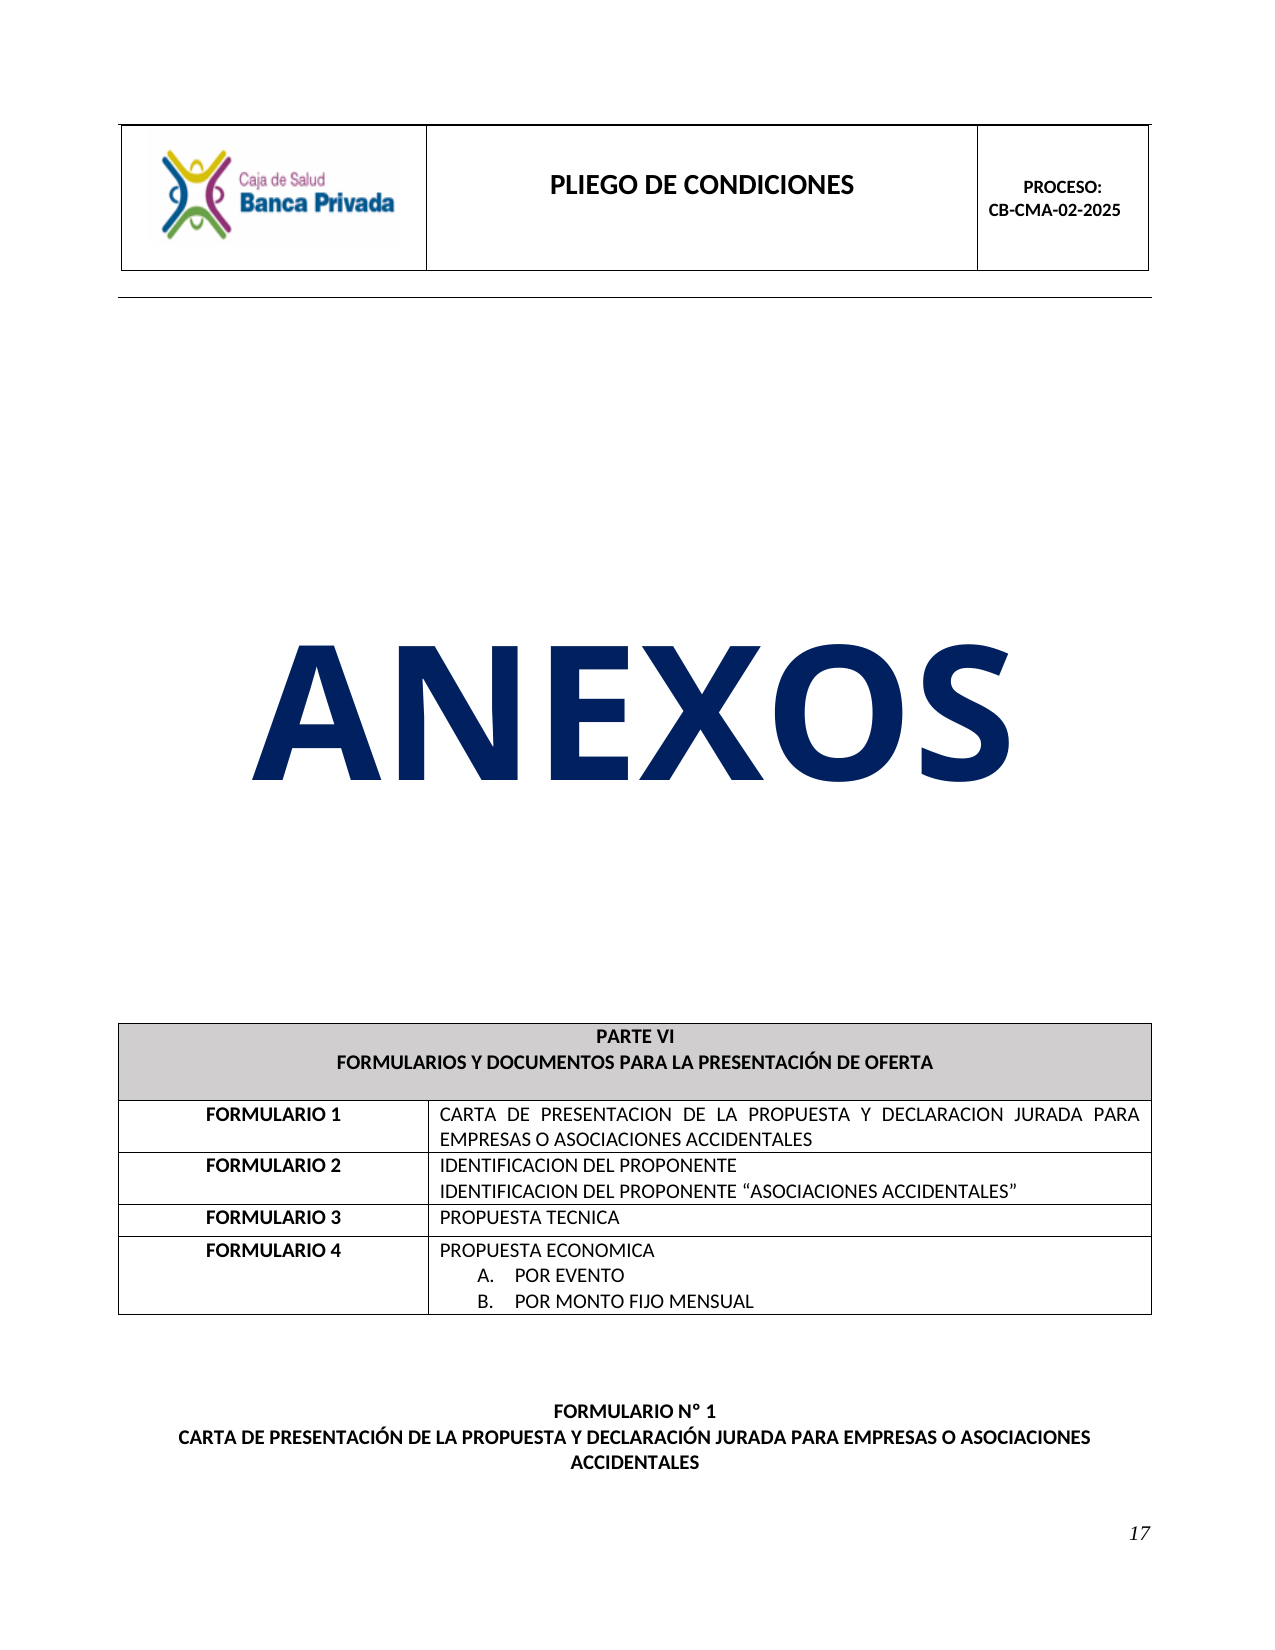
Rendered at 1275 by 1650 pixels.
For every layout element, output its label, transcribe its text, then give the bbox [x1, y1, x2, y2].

table_cell CARTA DE PRESENTACION DE LA PROPUESTA Y DECLARACION JURADA PARA EMPRESAS O ASOCIACIONES ACCIDENTALES [429, 1101, 1151, 1152]
table_cell IDENTIFICACION DEL PROPONENTE IDENTIFICACION DEL PROPONENTE “ASOCIACIONES ACCIDENTALES” [429, 1153, 1151, 1203]
text CARTA DE PRESENTACIÓN DE LA PROPUESTA Y DECLARACIÓN JURADA PARA EMPRESAS O ASOCIACIONES ACCIDENTALES [118, 1424, 1152, 1475]
text FORMULARIO Nº 1 [118, 1399, 1152, 1424]
text ANEXOS [118, 579, 1152, 835]
table_header PARTE VI FORMULARIOS Y DOCUMENTOS PARA LA PRESENTACIÓN DE OFERTA [119, 1024, 1151, 1100]
table_cell FORMULARIO 1 [119, 1101, 428, 1152]
table_cell PROPUESTA TECNICA [429, 1205, 1151, 1236]
table_cell FORMULARIO 4 [119, 1237, 428, 1313]
table_cell FORMULARIO 3 [119, 1205, 428, 1236]
picture [147, 126, 403, 245]
table_cell FORMULARIO 2 [119, 1153, 428, 1203]
table_cell PROPUESTA ECONOMICA POR EVENTO POR MONTO FIJO MENSUAL [429, 1237, 1151, 1313]
